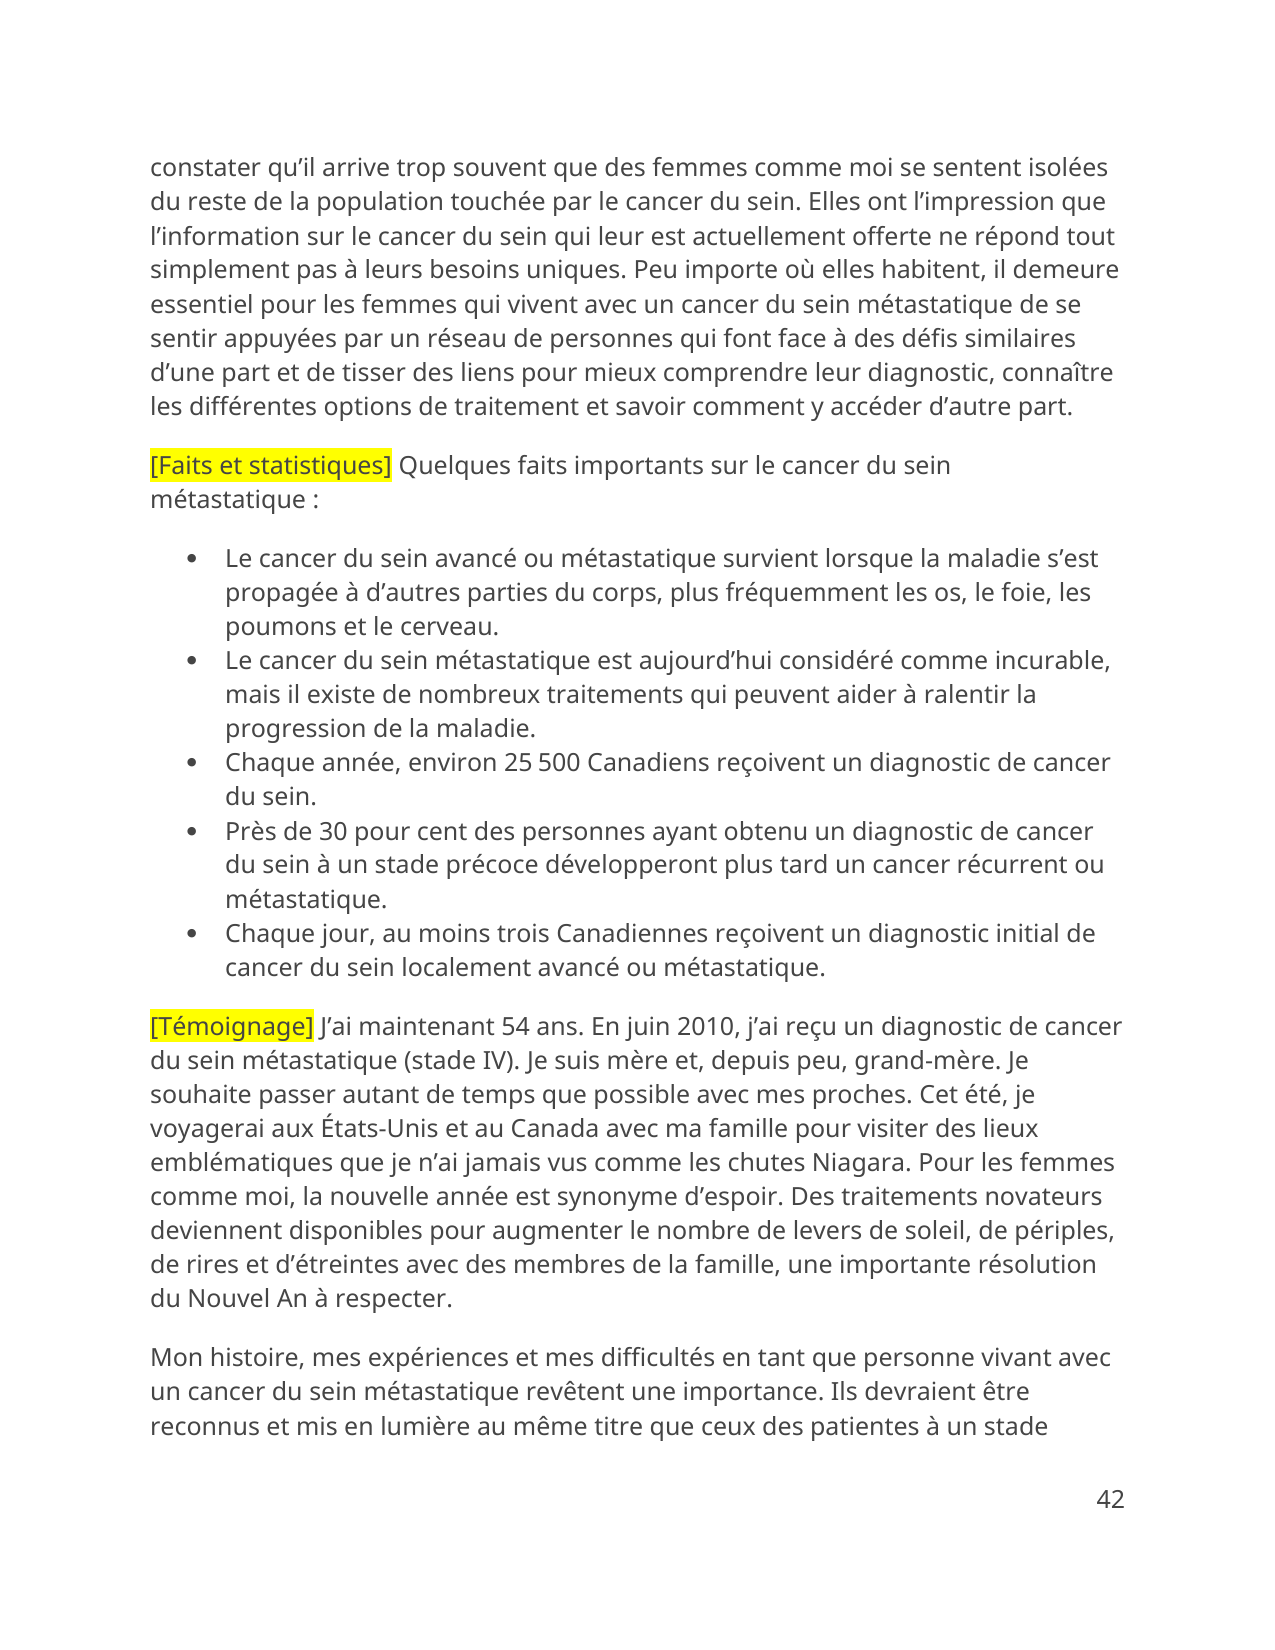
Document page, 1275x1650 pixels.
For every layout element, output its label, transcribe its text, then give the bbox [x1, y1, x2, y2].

list Le cancer du sein avancé ou métastatique survient lorsque la maladie s’est propagée à d’autres parties du corps, plus fréquemment les os, le foie, les poumons et le cerveau. [187, 541, 1125, 643]
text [150, 150, 1125, 422]
list Chaque jour, au moins trois Canadiennes reçoivent un diagnostic initial de cancer du sein localement avancé ou métastatique. [187, 915, 1125, 983]
list Chaque année, environ 25 500 Canadiens reçoivent un diagnostic de cancer du sein. [187, 745, 1125, 813]
text [Faits et statistiques] Quelques faits importants sur le cancer du sein métastatique : [150, 447, 1125, 516]
text [Témoignage] J’ai maintenant 54 ans. En juin 2010, j’ai reçu un diagnostic de cancer du sein métastatique (stade IV). Je suis mère et, depuis peu, grand-mère. Je souhaite passer autant de temps que possible avec mes proches. Cet été, je voyagerai aux États-Unis et au Canada avec ma famille pour visiter des lieux emblématiques que je n’ai jamais vus comme les chutes Niagara. Pour les femmes comme moi, la nouvelle année est synonyme d’espoir. Des traitements novateurs deviennent disponibles pour augmenter le nombre de levers de soleil, de périples, de rires et d’étreintes avec des membres de la famille, une importante résolution du Nouvel An à respecter. [150, 1008, 1125, 1315]
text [150, 1340, 1125, 1442]
list Près de 30 pour cent des personnes ayant obtenu un diagnostic de cancer du sein à un stade précoce développeront plus tard un cancer récurrent ou métastatique. [187, 813, 1125, 915]
list Le cancer du sein métastatique est aujourd’hui considéré comme incurable, mais il existe de nombreux traitements qui peuvent aider à ralentir la progression de la maladie. [187, 643, 1125, 745]
